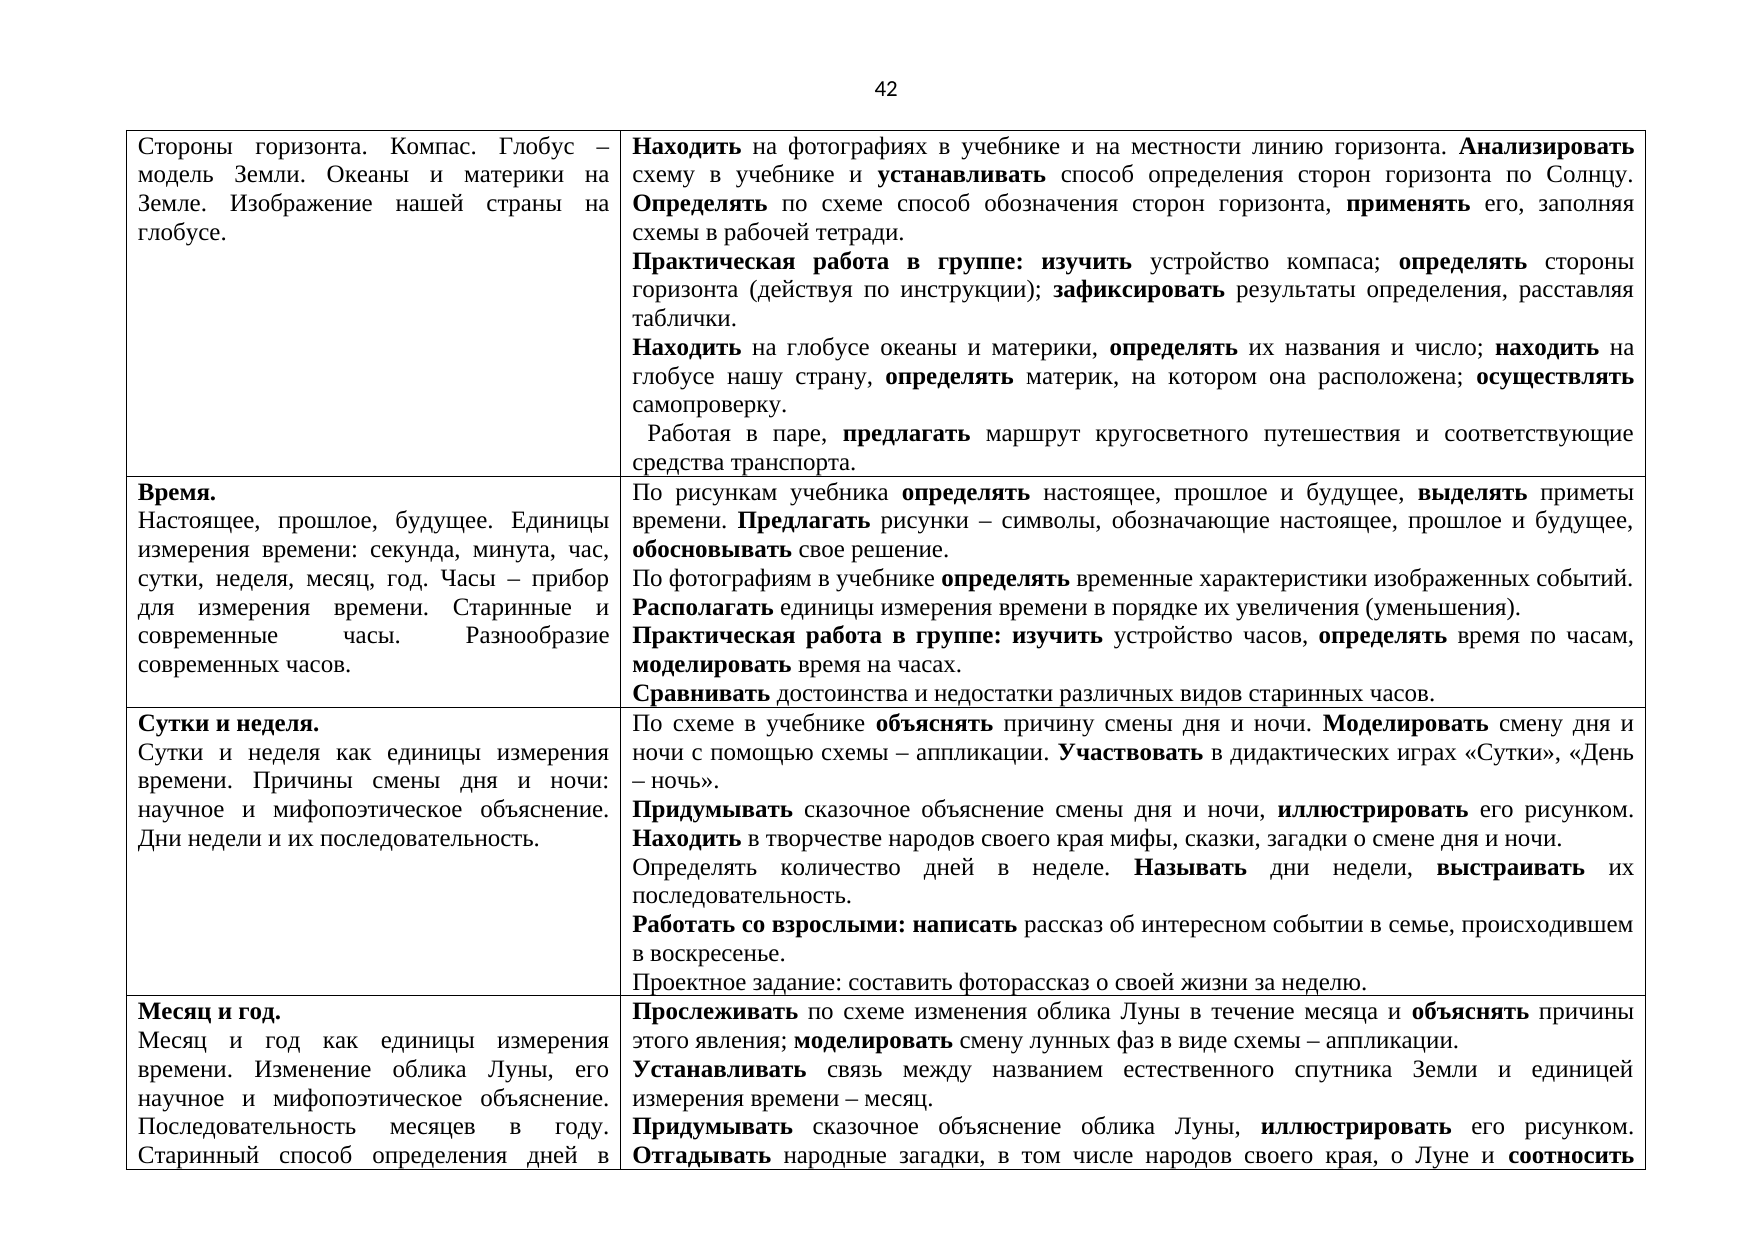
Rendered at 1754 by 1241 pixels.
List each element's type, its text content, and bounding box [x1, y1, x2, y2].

table_cell По схеме в учебнике объяснять причину смены дня и ночи. Моделировать смену дня и ночи с помощью схемы – аппликации. Участвовать в дидактических играх «Сутки», «День – ночь». Придумывать сказочное объяснение смены дня и ночи, иллюстрировать его рисунком. Находить в творчестве народов своего края мифы, сказки, загадки о смене дня и ночи. Определять количество дней в неделе. Называть дни недели, выстраивать их последовательность. Работать со взрослыми: написать рассказ об интересном событии в семье, происходившем в воскресенье. Проектное задание: составить фоторассказ о своей жизни за неделю. [621, 708, 1645, 995]
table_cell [127, 996, 620, 1169]
table_cell Сутки и неделя. Сутки и неделя как единицы измерения времени. Причины смены дня и ночи: научное и мифопоэтическое объяснение. Дни недели и их последовательность. [127, 708, 620, 995]
table_cell По рисункам учебника определять настоящее, прошлое и будущее, выделять приметы времени. Предлагать рисунки – символы, обозначающие настоящее, прошлое и будущее, обосновывать свое решение. По фотографиям в учебнике определять временные характеристики изображенных событий. Располагать единицы измерения времени в порядке их увеличения (уменьшения). Практическая работа в группе: изучить устройство часов, определять время по часам, моделировать время на часах. Сравнивать достоинства и недостатки различных видов старинных часов. [621, 477, 1645, 707]
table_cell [621, 131, 1645, 476]
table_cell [621, 996, 1645, 1169]
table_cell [127, 131, 620, 476]
table_cell Время. Настоящее, прошлое, будущее. Единицы измерения времени: секунда, минута, час, сутки, неделя, месяц, год. Часы – прибор для измерения времени. Старинные и современные часы. Разнообразие современных часов. [127, 477, 620, 707]
